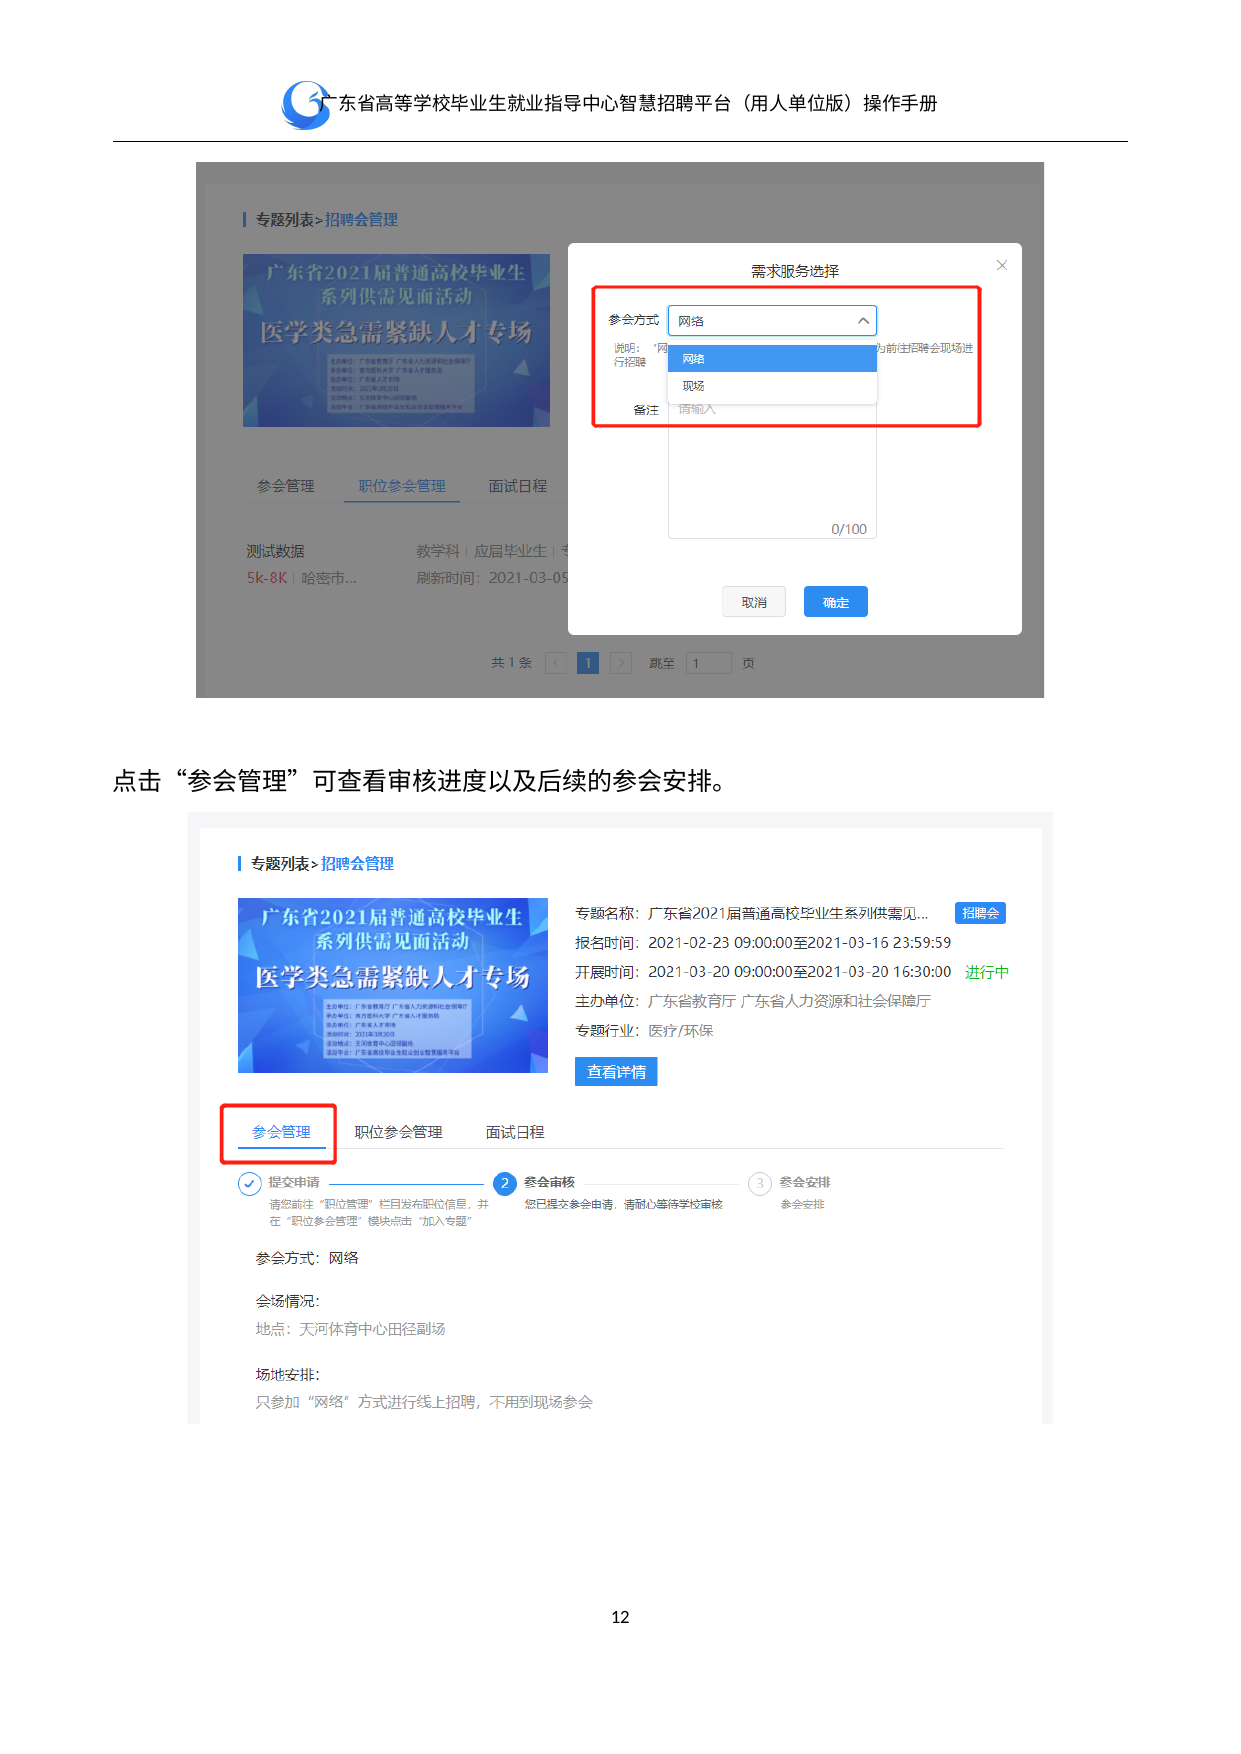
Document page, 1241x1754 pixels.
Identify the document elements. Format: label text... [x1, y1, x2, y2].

picture [196, 162, 1045, 698]
text 点击“参会管理”可查看审核进度以及后续的参会安排。 [112, 747, 1128, 812]
picture [187, 812, 1053, 1424]
picture [281, 81, 330, 130]
